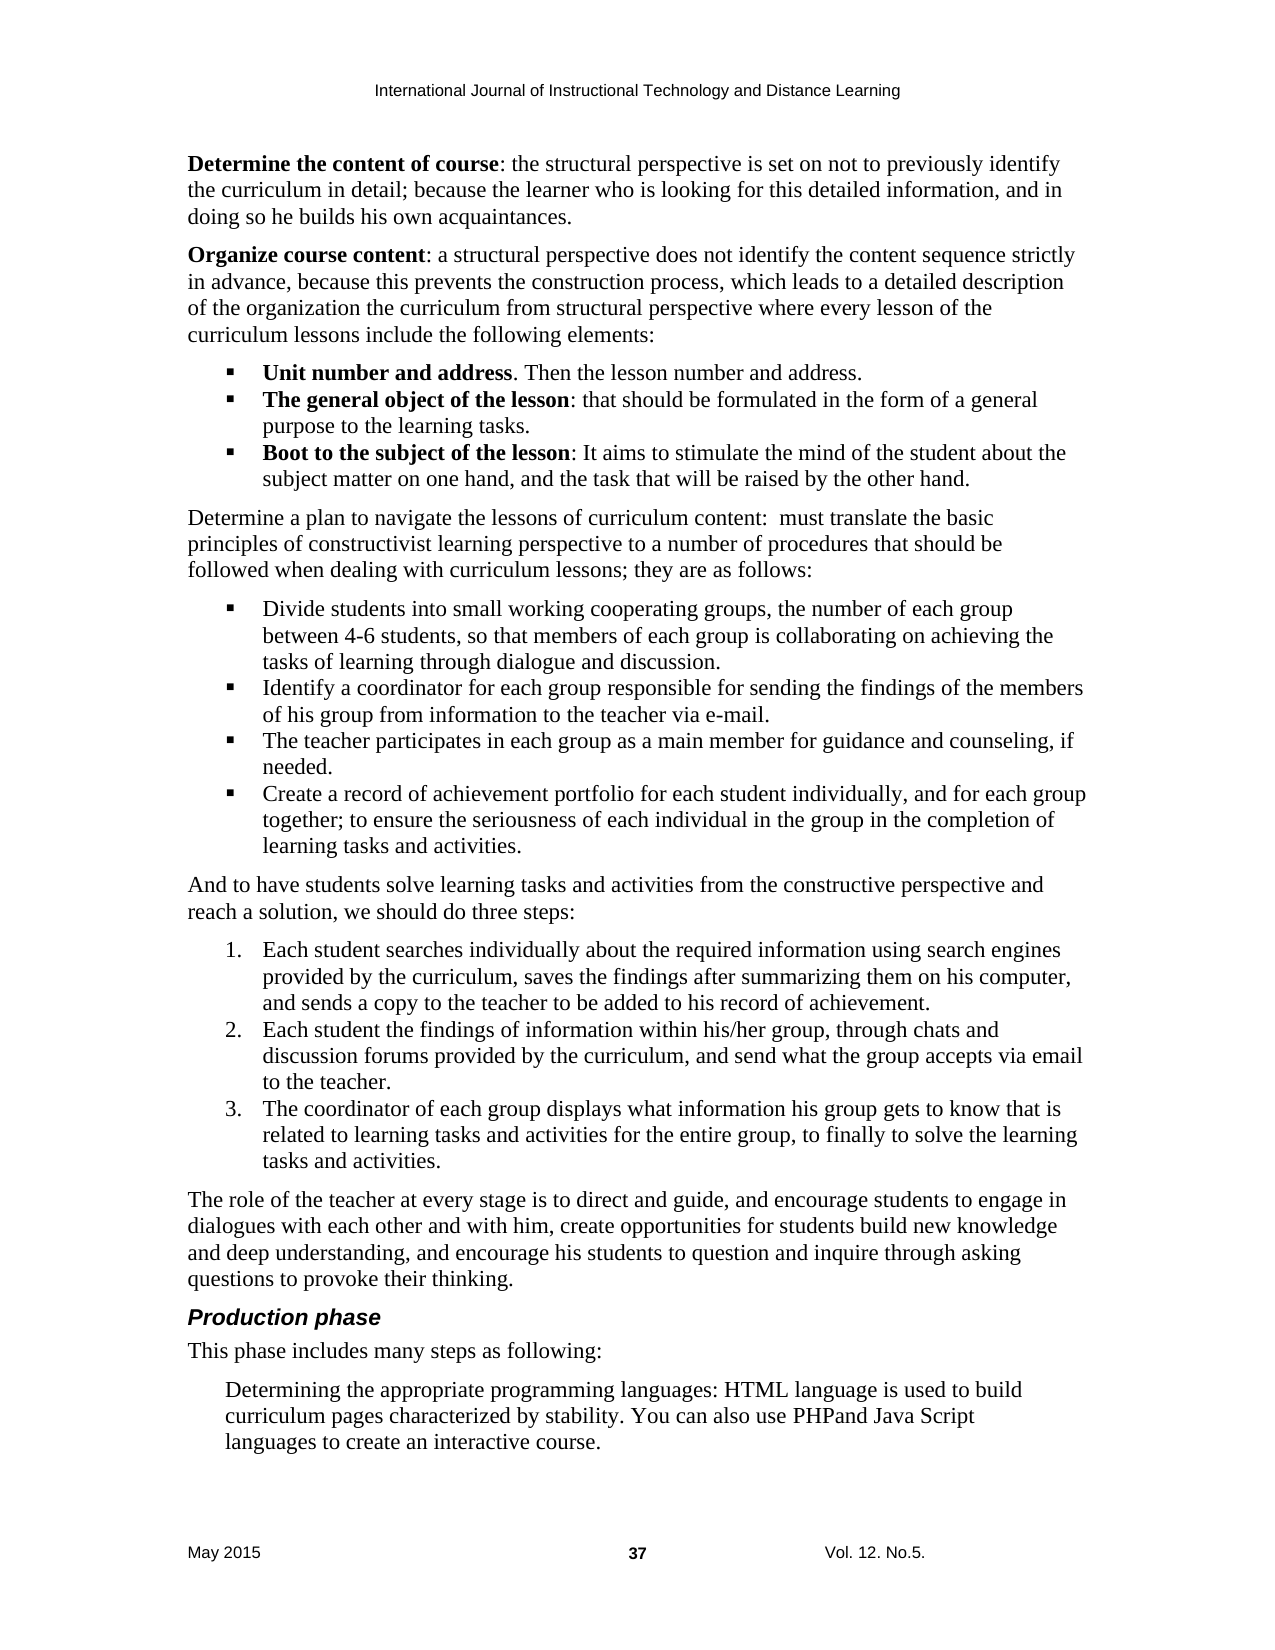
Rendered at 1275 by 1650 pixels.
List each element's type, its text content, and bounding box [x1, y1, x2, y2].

list Each student searches individually about the required information using search engines provided by the curriculum, saves the findings after summarizing them on his computer, and sends a copy to the teacher to be added to his record of achievement. [225, 937, 1087, 1016]
list Divide students into small working cooperating groups, the number of each group between 4-6 students, so that members of each group is collaborating on achieving the tasks of learning through dialogue and discussion. [225, 595, 1087, 674]
text The role of the teacher at every stage is to direct and guide, and encourage students to engage in dialogues with each other and with him, create opportunities for students build new knowledge and deep understanding, and encourage his students to question and inquire through asking questions to provoke their thinking. [187, 1186, 1087, 1292]
text Determining the appropriate programming languages: HTML language is used to build curriculum pages characterized by stability. You can also use ​​PHPand Java Script languages to create an interactive course. [225, 1376, 1050, 1455]
list The coordinator of each group displays what information his group gets to know that is related to learning tasks and activities for the entire group, to finally to solve the learning tasks and activities. [225, 1095, 1087, 1174]
list Create a record of achievement portfolio for each student individually, and for each group together; to ensure the seriousness of each individual in the group in the completion of learning tasks and activities. [225, 780, 1087, 859]
text Organize course content: a structural perspective does not identify the content sequence strictly in advance, because this prevents the construction process, which leads to a detailed description of the organization the curriculum from structural perspective where every lesson of the curriculum lessons include the following elements: [187, 242, 1087, 347]
list Unit number and address. Then the lesson number and address. [225, 359, 1087, 386]
text Determine a plan to navigate the lessons of curriculum content: must translate the basic principles of constructivist learning perspective to a number of procedures that should be followed when dealing with curriculum lessons; they are as follows: [187, 504, 1087, 583]
text This phase includes many steps as following: [187, 1337, 1087, 1363]
text And to have students solve learning tasks and activities from the constructive perspective and reach a solution, we should do three steps: [187, 871, 1087, 924]
list The general object of the lesson: that should be formulated in the form of a general purpose to the learning tasks. [225, 386, 1087, 438]
list Boot to the subject of the lesson: It aims to stimulate the mind of the student about the subject matter on one hand, and the task that will be raised by the other hand. [225, 438, 1087, 491]
text Determine the content of course: the structural perspective is set on not to previously identify the curriculum in detail; because the learner who is looking for this detailed information, and in doing so he builds his own acquaintances. [187, 150, 1087, 229]
list Identify a coordinator for each group responsible for sending the findings of the members of his group from information to the teacher via e-mail. [225, 674, 1087, 727]
subtitle Production phase [187, 1304, 1087, 1331]
list Each student the findings of information within his/her group, through chats and discussion forums provided by the curriculum, and send what the group accepts via email to the teacher. [225, 1016, 1087, 1095]
list The teacher participates in each group as a main member for guidance and counseling, if needed. [225, 727, 1087, 780]
